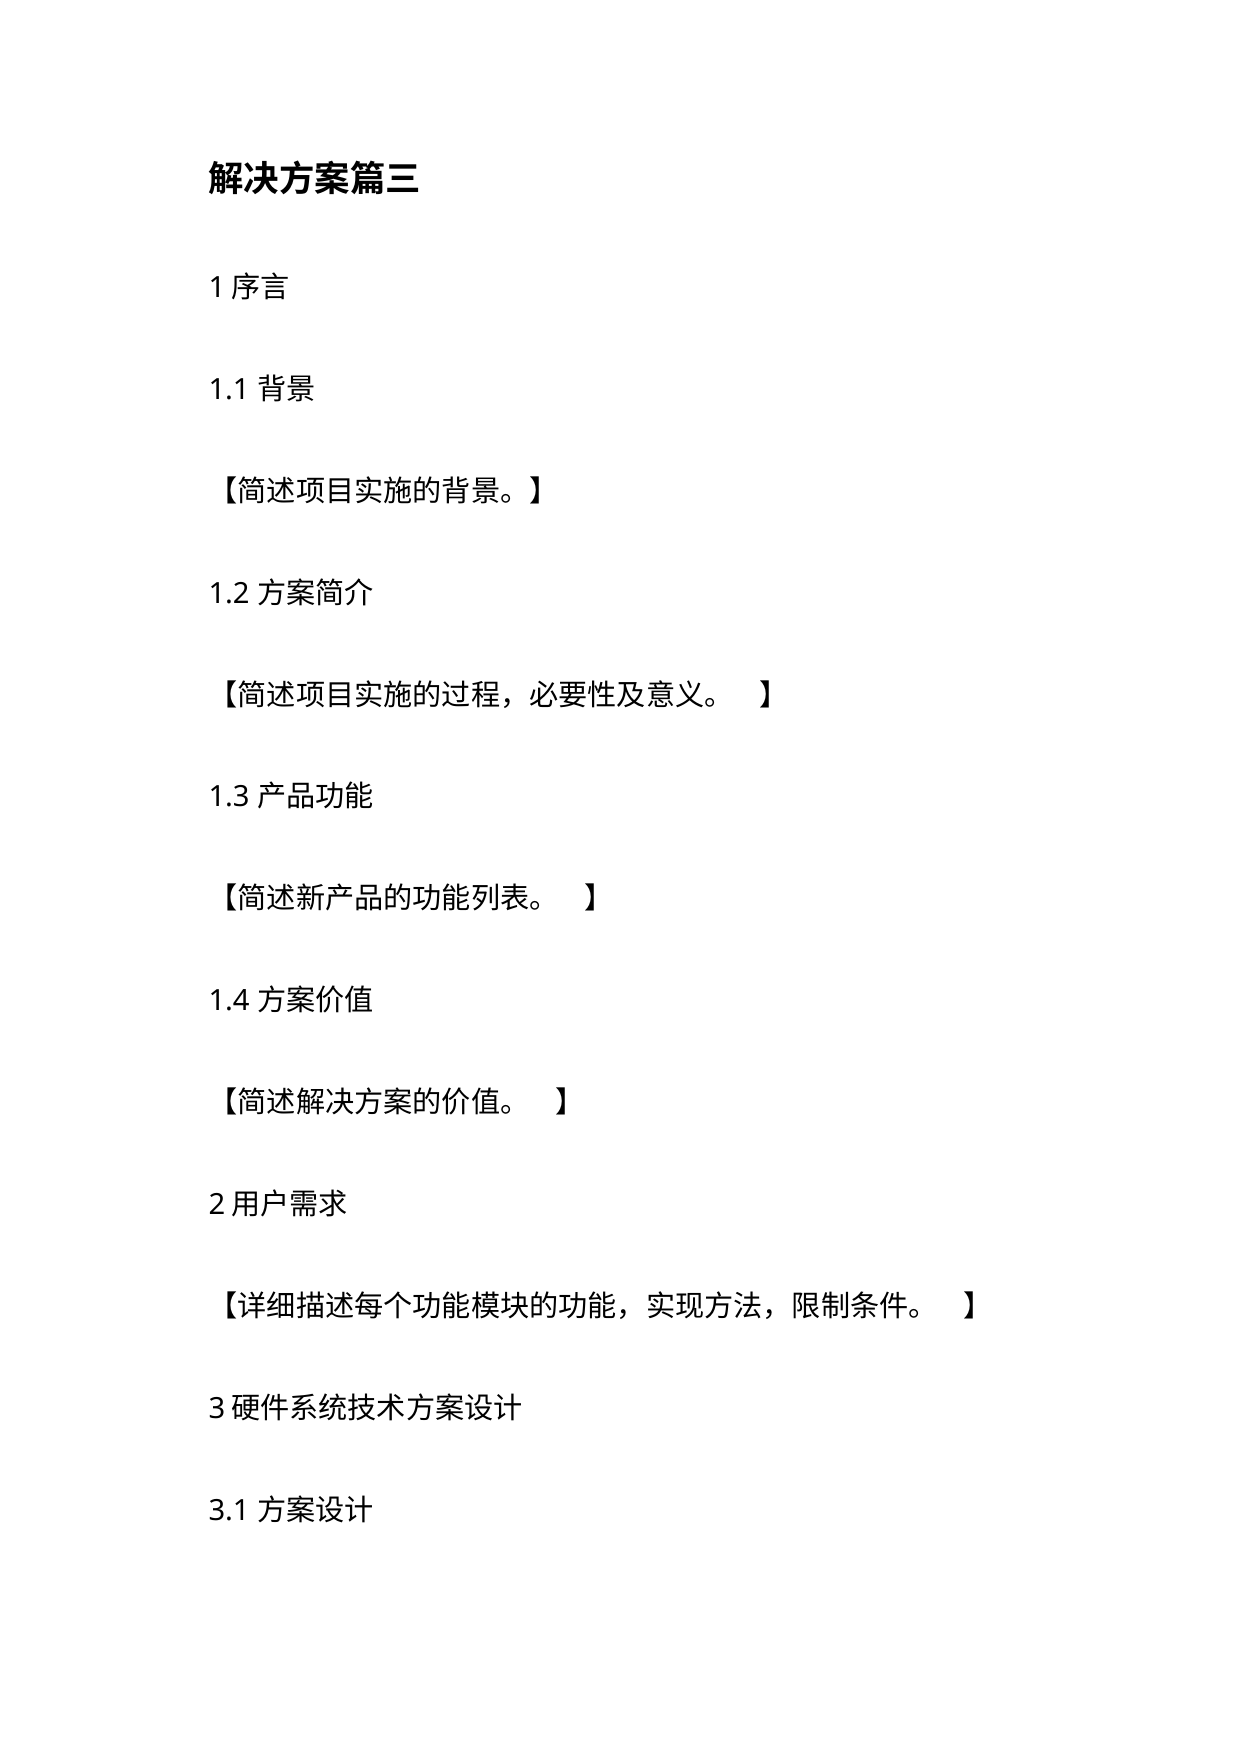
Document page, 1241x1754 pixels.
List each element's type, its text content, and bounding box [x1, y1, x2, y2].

text 3硬件系统技术方案设计 [150, 1384, 1090, 1427]
text 解决方案篇三 [150, 150, 1090, 201]
text 【简述项目实施的过程，必要性及意义。 】 [150, 671, 1090, 713]
text 1.1 背景 [150, 365, 1090, 408]
text 2用户需求 [150, 1180, 1090, 1223]
text 3.1 方案设计 [150, 1486, 1090, 1528]
text 【简述解决方案的价值。 】 [150, 1079, 1090, 1121]
text 1.4 方案价值 [150, 977, 1090, 1019]
text 1.2 方案简介 [150, 569, 1090, 612]
text 1序言 [150, 263, 1090, 306]
text 1.3 产品功能 [150, 773, 1090, 815]
text 【简述项目实施的背景。】 [150, 467, 1090, 510]
text 【简述新产品的功能列表。 】 [150, 875, 1090, 917]
text 【详细描述每个功能模块的功能，实现方法，限制条件。 】 [150, 1282, 1090, 1325]
